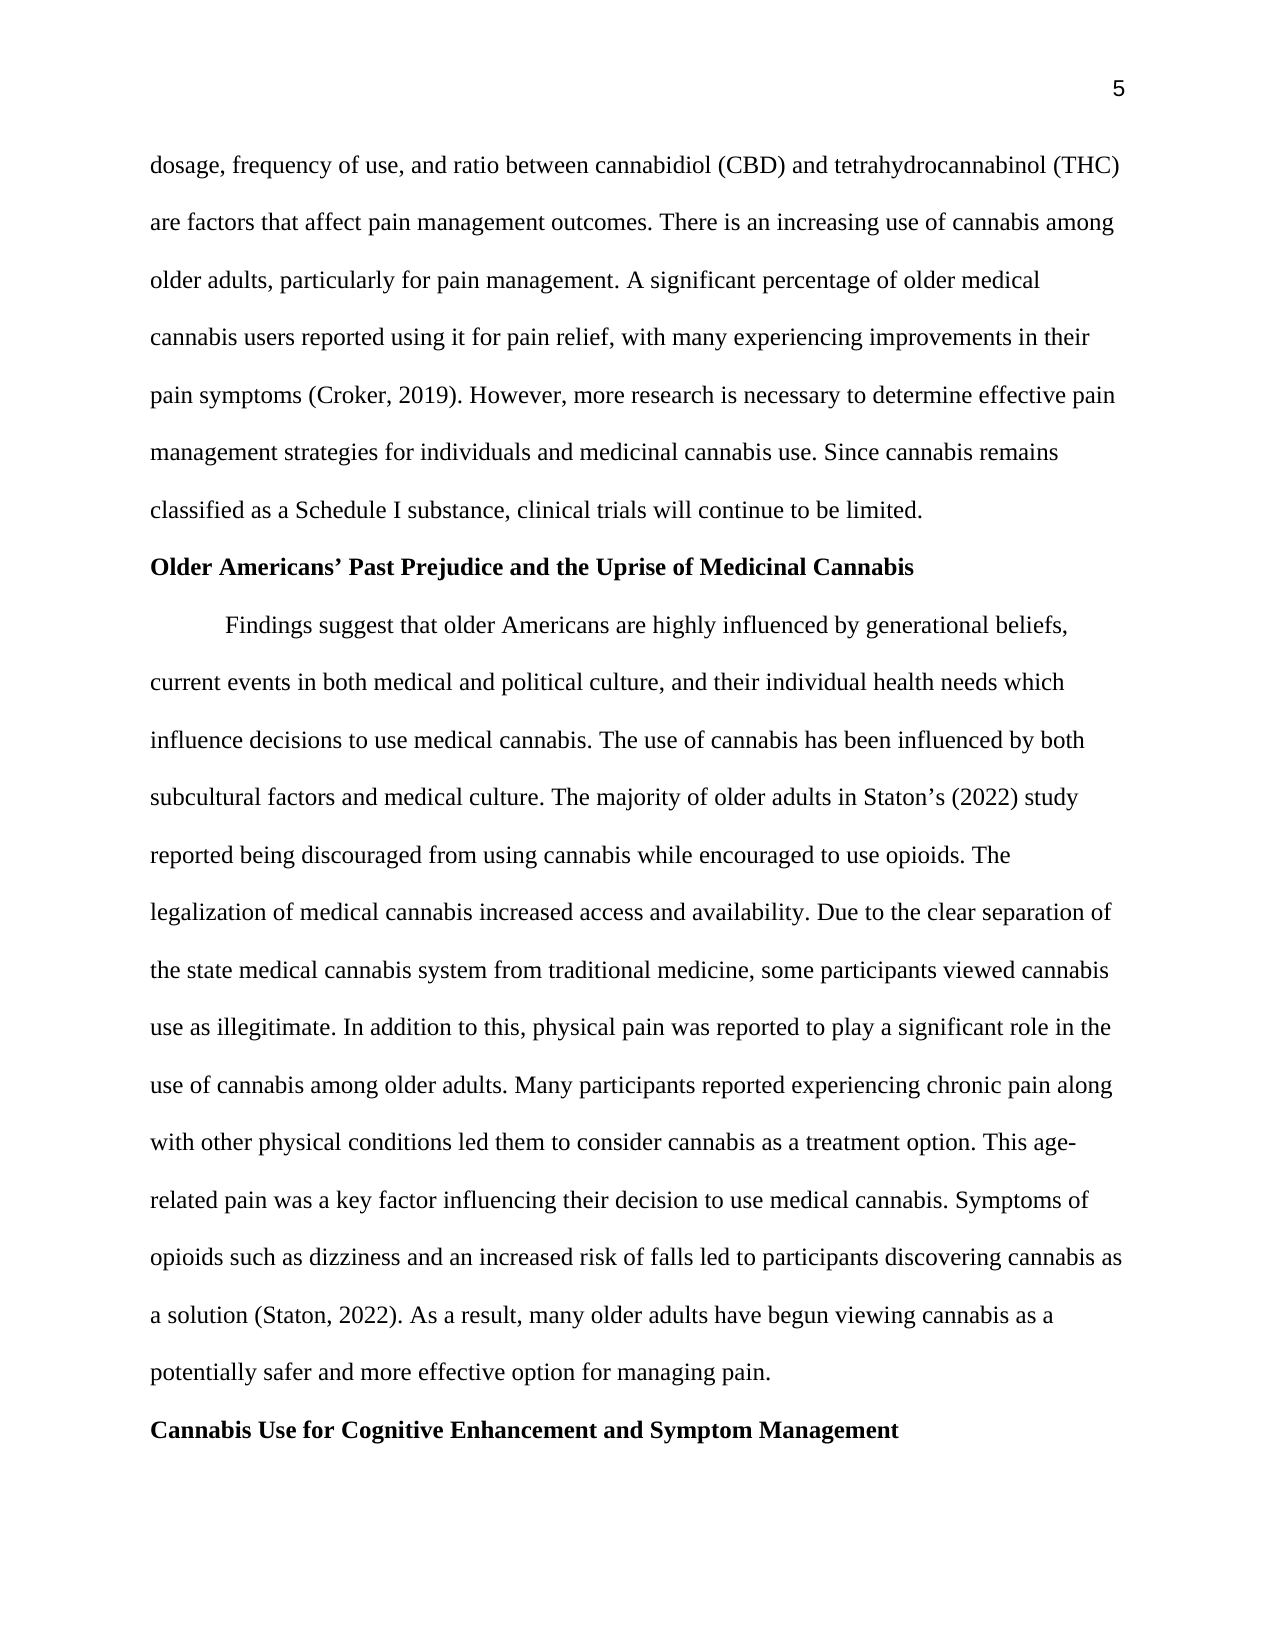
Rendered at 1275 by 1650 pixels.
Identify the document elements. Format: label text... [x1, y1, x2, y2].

text Findings suggest that older Americans are highly influenced by generational beliefs, current events in both medical and political culture, and their individual health needs which influence decisions to use medical cannabis. The use of cannabis has been influenced by both subcultural factors and medical culture. The majority of older adults in Staton’s (2022) study reported being discouraged from using cannabis while encouraged to use opioids. The legalization of medical cannabis increased access and availability. Due to the clear separation of the state medical cannabis system from traditional medicine, some participants viewed cannabis use as illegitimate. In addition to this, physical pain was reported to play a significant role in the use of cannabis among older adults. Many participants reported experiencing chronic pain along with other physical conditions led them to consider cannabis as a treatment option. This age-related pain was a key factor influencing their decision to use medical cannabis. Symptoms of opioids such as dizziness and an increased risk of falls led to participants discovering cannabis as a solution (Staton, 2022). As a result, many older adults have begun viewing cannabis as a potentially safer and more effective option for managing pain. [150, 610, 1125, 1386]
text Older Americans’ Past Prejudice and the Uprise of Medicinal Cannabis [150, 552, 1125, 581]
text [150, 150, 1125, 524]
text Cannabis Use for Cognitive Enhancement and Symptom Management [150, 1415, 1125, 1444]
